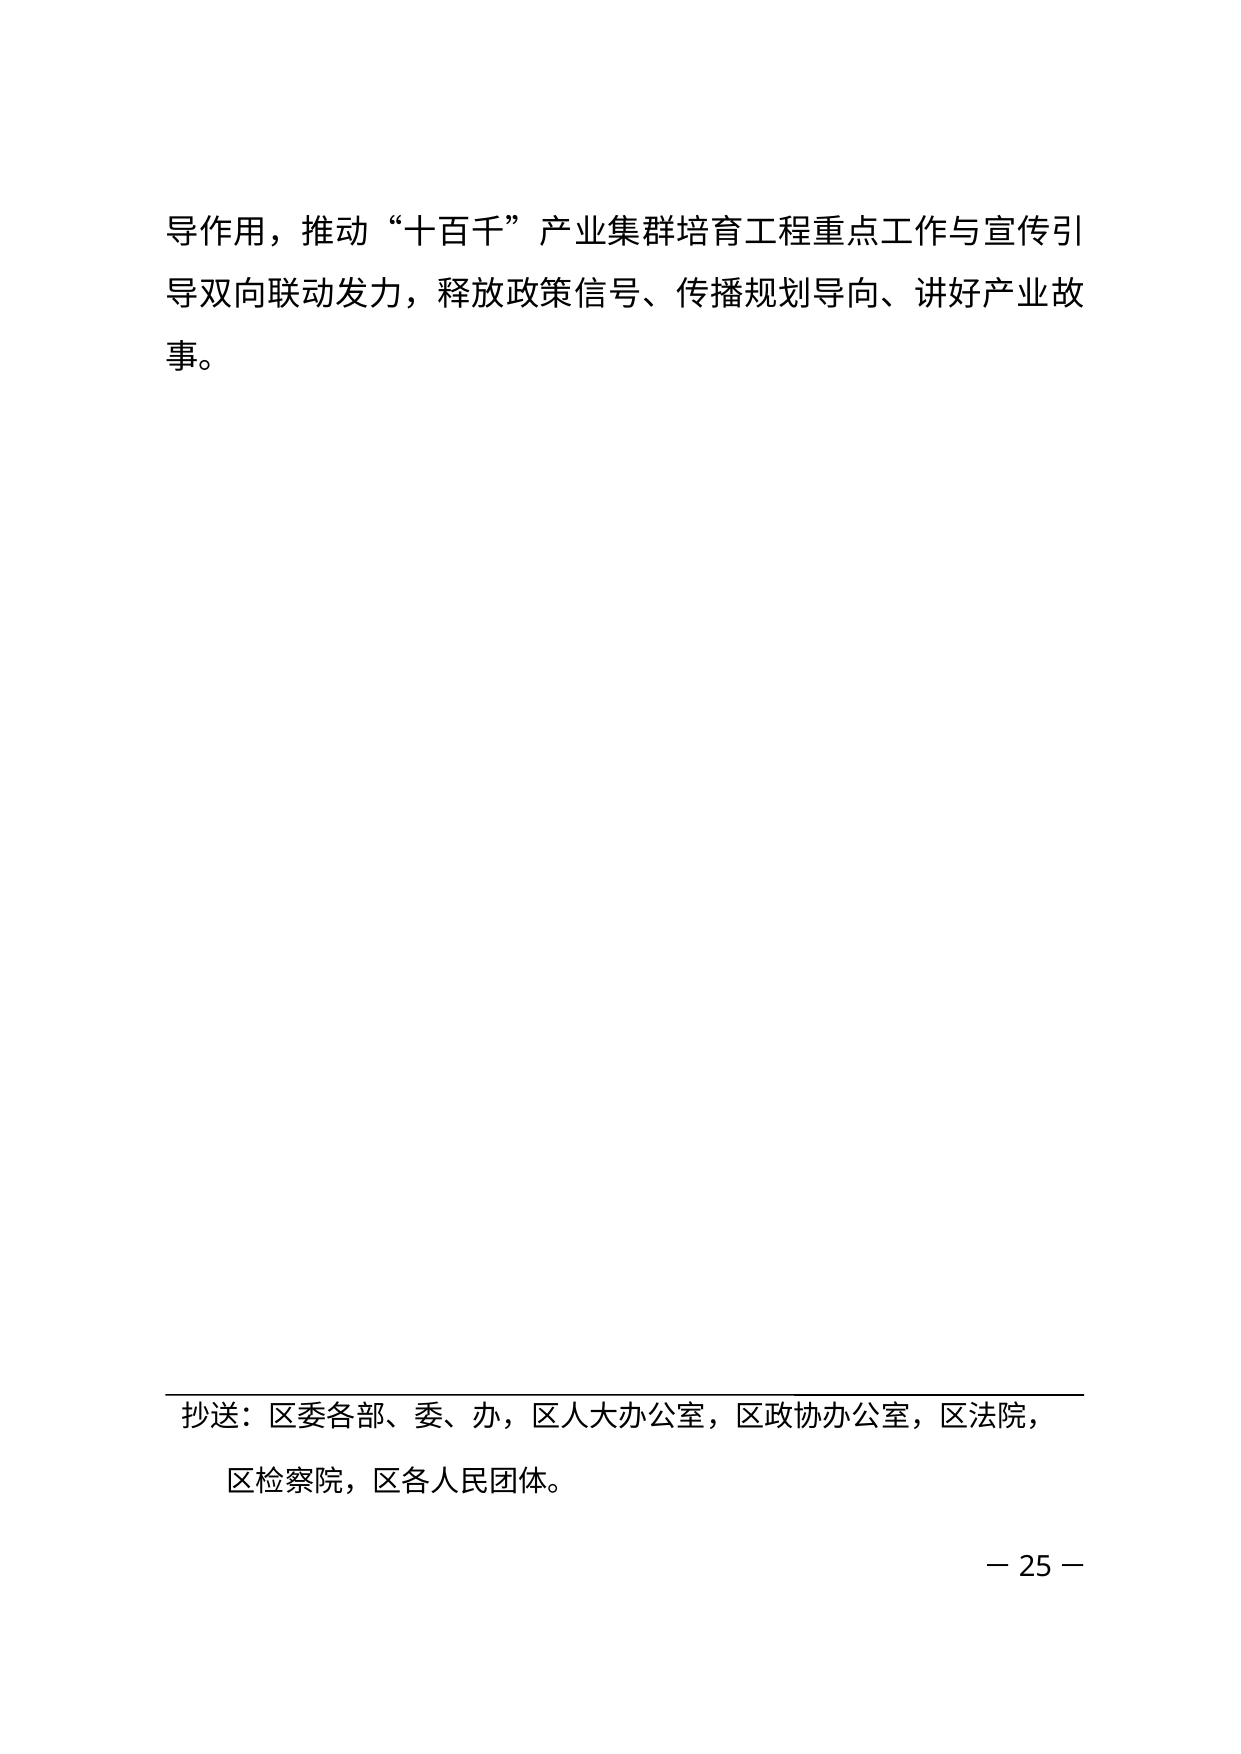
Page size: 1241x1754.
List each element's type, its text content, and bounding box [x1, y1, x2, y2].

text 区检察院，区各人民团体。 [166, 1446, 1087, 1511]
text 抄送：区委各部、委、办，区人大办公室，区政协办公室，区法院， [166, 1381, 1087, 1446]
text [165, 193, 1087, 381]
